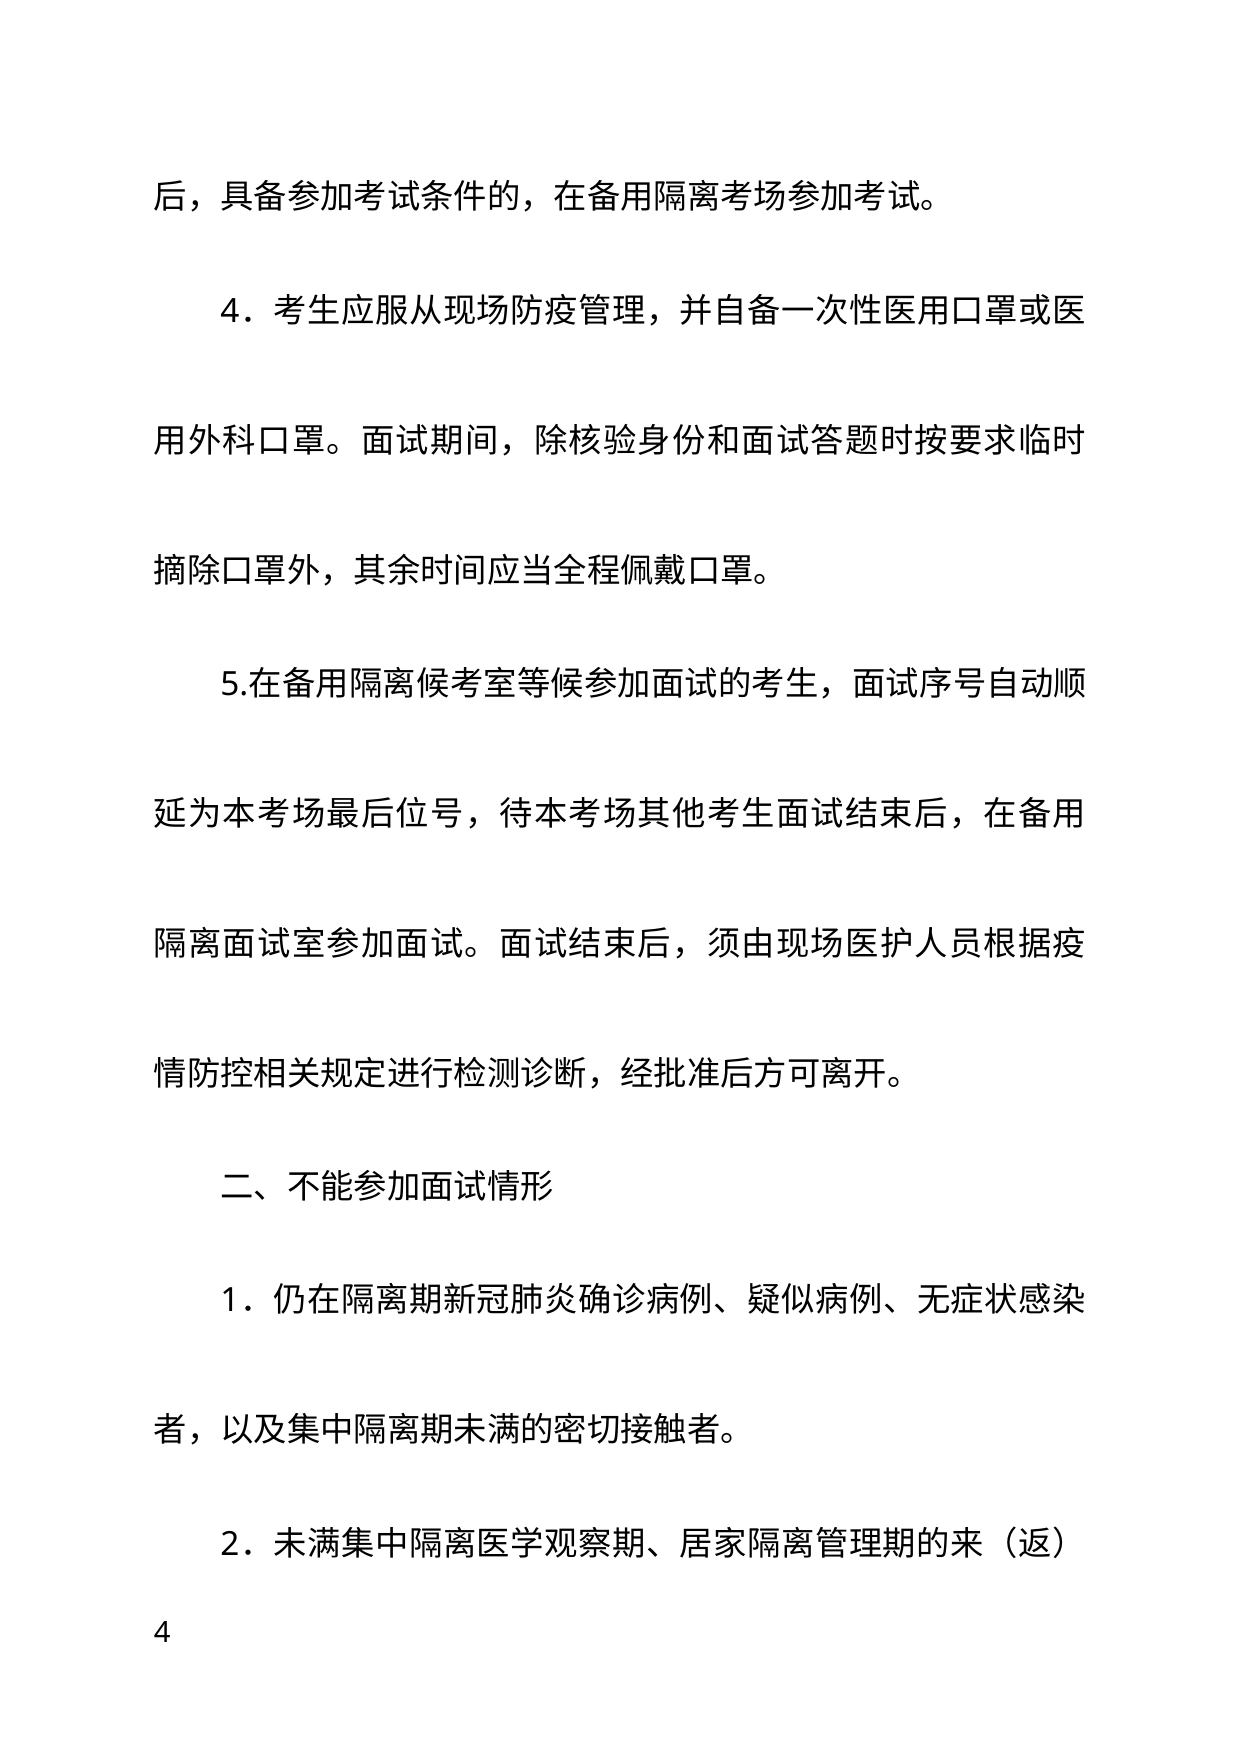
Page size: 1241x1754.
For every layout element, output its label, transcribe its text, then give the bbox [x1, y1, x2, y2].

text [153, 162, 1087, 227]
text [153, 1508, 1087, 1573]
text 5.在备用隔离候考室等候参加面试的考生，面试序号自动顺延为本考场最后位号，待本考场其他考生面试结束后，在备用隔离面试室参加面试。面试结束后，须由现场医护人员根据疫情防控相关规定进行检测诊断，经批准后方可离开。 [153, 648, 1087, 1103]
text 4．考生应服从现场防疫管理，并自备一次性医用口罩或医用外科口罩。面试期间，除核验身份和面试答题时按要求临时摘除口罩外，其余时间应当全程佩戴口罩。 [153, 275, 1087, 600]
text 1．仍在隔离期新冠肺炎确诊病例、疑似病例、无症状感染者，以及集中隔离期未满的密切接触者。 [153, 1265, 1087, 1460]
text 二、不能参加面试情形 [153, 1152, 1087, 1217]
